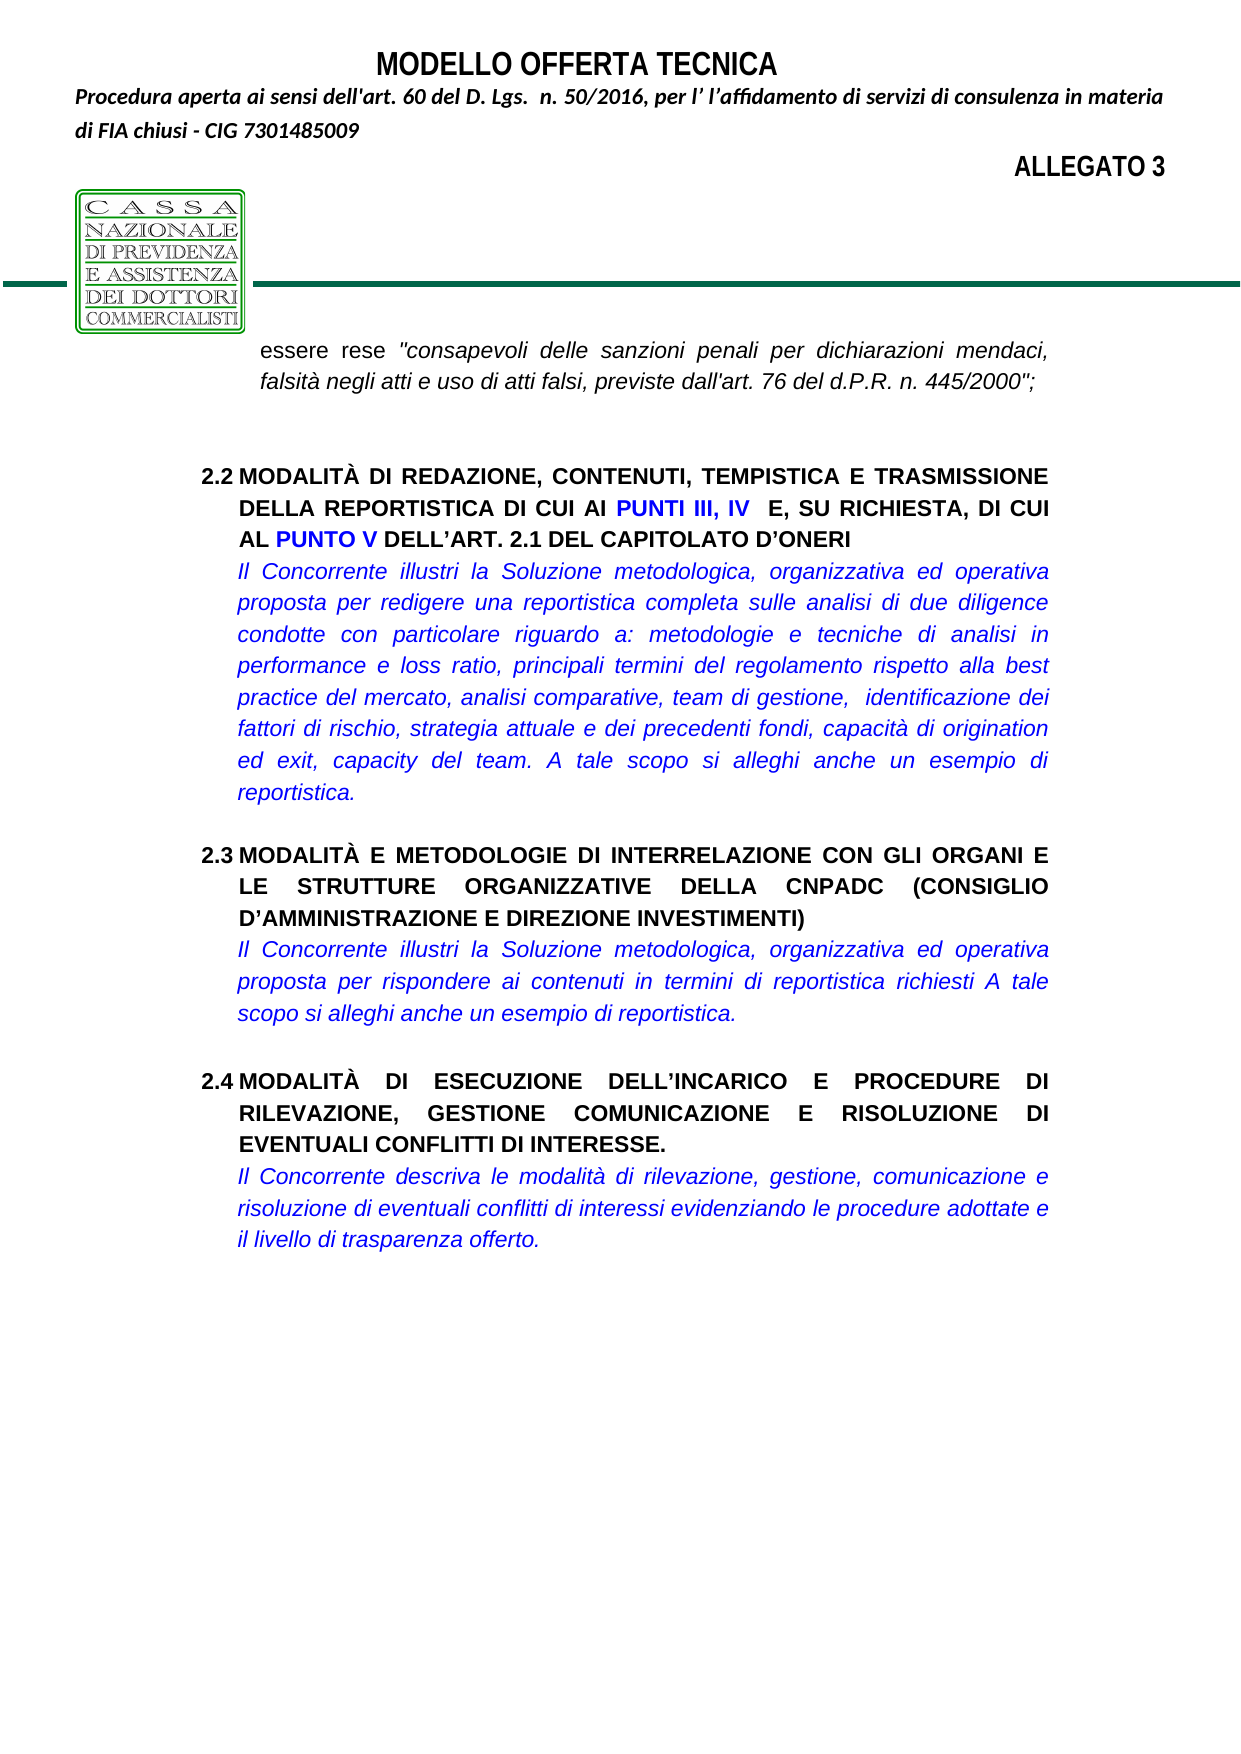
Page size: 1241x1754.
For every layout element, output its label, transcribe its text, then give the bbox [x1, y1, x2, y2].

subtitle MODALITÀ E METODOLOGIE DI INTERRELAZIONE CON GLI ORGANI E LE STRUTTURE ORGANIZZATIVE DELLA CNPADC (CONSIGLIO D’AMMINISTRAZIONE E DIREZIONE INVESTIMENTI) [201, 842, 1049, 931]
text Il Concorrente illustri la Soluzione metodologica, organizzativa ed operativa proposta per rispondere ai contenuti in termini di reportistica richiesti A tale scopo si alleghi anche un esempio di reportistica. [237, 936, 1049, 1026]
text Il Concorrente descriva le modalità di rilevazione, gestione, comunicazione e risoluzione di eventuali conflitti di interessi evidenziando le procedure adottate e il livello di trasparenza offerto. [237, 1163, 1049, 1252]
subtitle MODALITÀ DI REDAZIONE, CONTENUTI, TEMPISTICA E TRASMISSIONE DELLA REPORTISTICA DI CUI AI PUNTI III, IV E, SU RICHIESTA, DI CUI AL PUNTO V DELL’ART. 2.1 DEL CAPITOLATO D’ONERI [201, 463, 1049, 552]
picture [75, 189, 245, 334]
text Il Concorrente illustri la Soluzione metodologica, organizzativa ed operativa proposta per redigere una reportistica completa sulle analisi di due diligence condotte con particolare riguardo a: metodologie e tecniche di analisi in performance e loss ratio, principali termini del regolamento rispetto alla best practice del mercato, analisi comparative, team di gestione, identificazione dei fattori di rischio, strategia attuale e dei precedenti fondi, capacità di origination ed exit, capacity del team. A tale scopo si alleghi anche un esempio di reportistica. [237, 558, 1049, 805]
subtitle MODALITÀ DI ESECUZIONE DELL’INCARICO E PROCEDURE DI RILEVAZIONE, GESTIONE COMUNICAZIONE E RISOLUZIONE DI EVENTUALI CONFLITTI DI INTERESSE. [201, 1068, 1049, 1158]
